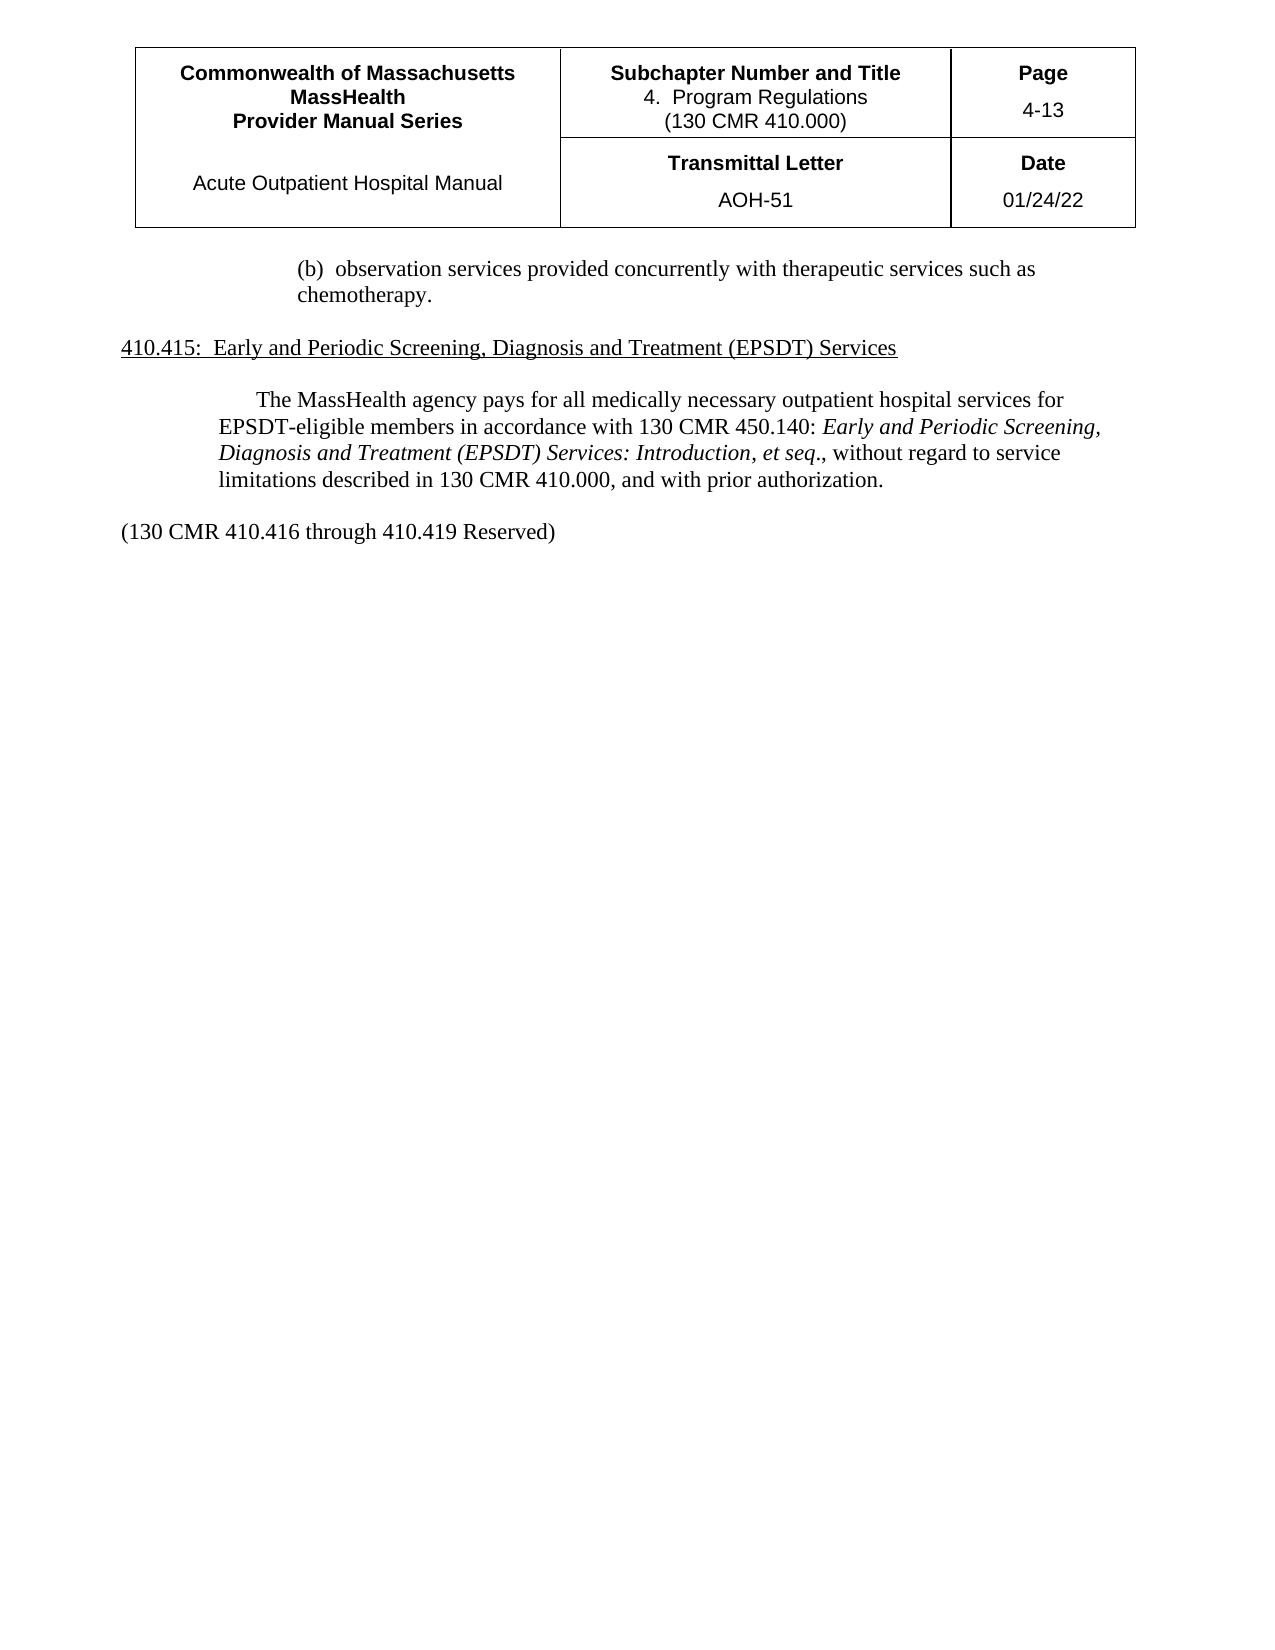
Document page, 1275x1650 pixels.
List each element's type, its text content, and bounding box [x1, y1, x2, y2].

text (b) observation services provided concurrently with therapeutic services such as chemotherapy. [297, 255, 1146, 307]
table_cell Acute Outpatient Hospital Manual [136, 137, 560, 227]
text The MassHealth agency pays for all medically necessary outpatient hospital services for EPSDT-eligible members in accordance with 130 CMR 450.140: Early and Periodic Screening, Diagnosis and Treatment (EPSDT) Services: Introduction, et seq., without regard to service limitations described in 130 CMR 410.000, and with prior authorization. [218, 387, 1146, 492]
table_header Subchapter Number and Title 4. Program Regulations (130 CMR 410.000) [561, 48, 951, 137]
text (130 CMR 410.416 through 410.419 Reserved) [121, 518, 1146, 545]
table_cell Date 01/24/22 [952, 138, 1135, 227]
text 410.415: Early and Periodic Screening, Diagnosis and Treatment (EPSDT) Services [121, 334, 1146, 360]
table_cell Transmittal Letter AOH-51 [561, 138, 950, 227]
table_header Page 4-13 [952, 48, 1135, 137]
table_header Commonwealth of Massachusetts MassHealth Provider Manual Series [136, 48, 560, 137]
